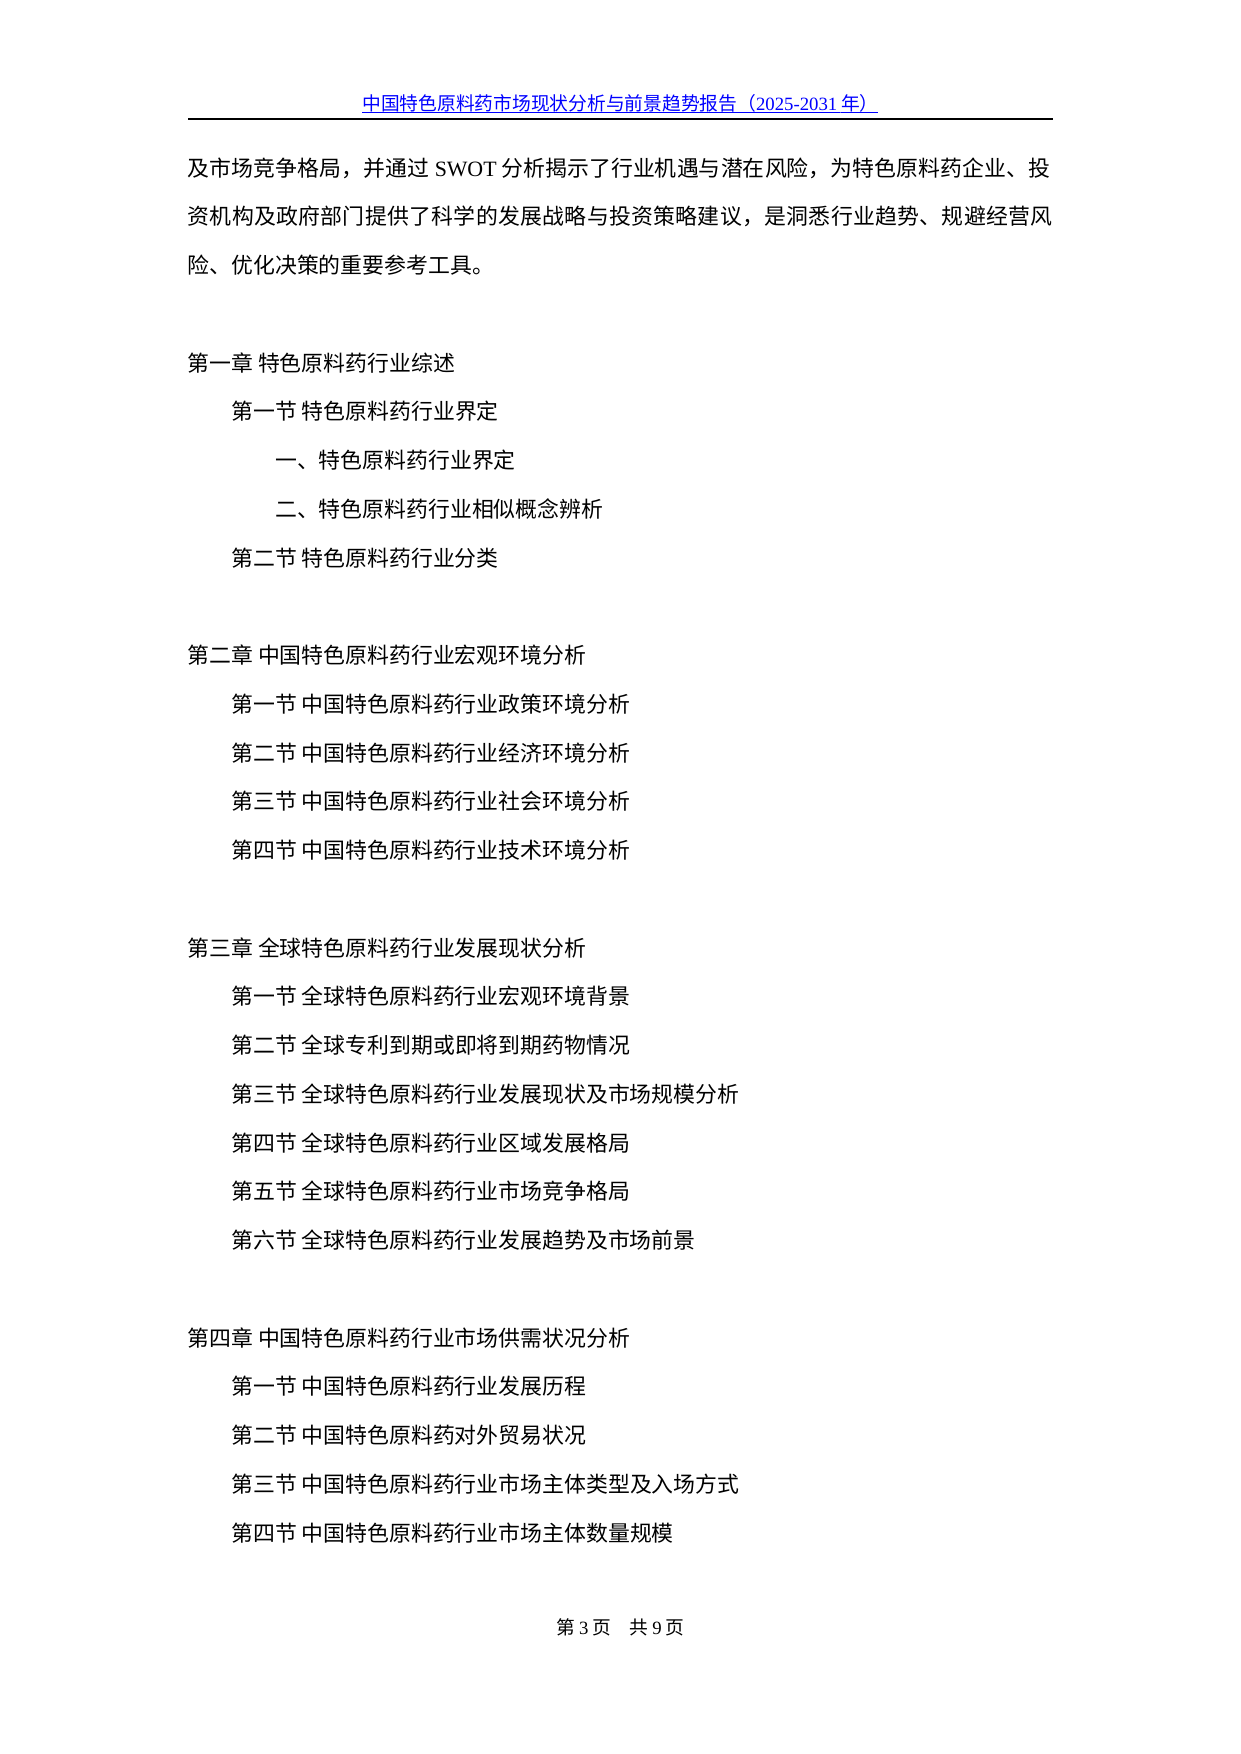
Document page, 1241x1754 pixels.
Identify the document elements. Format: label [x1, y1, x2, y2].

text [187, 150, 1053, 1548]
